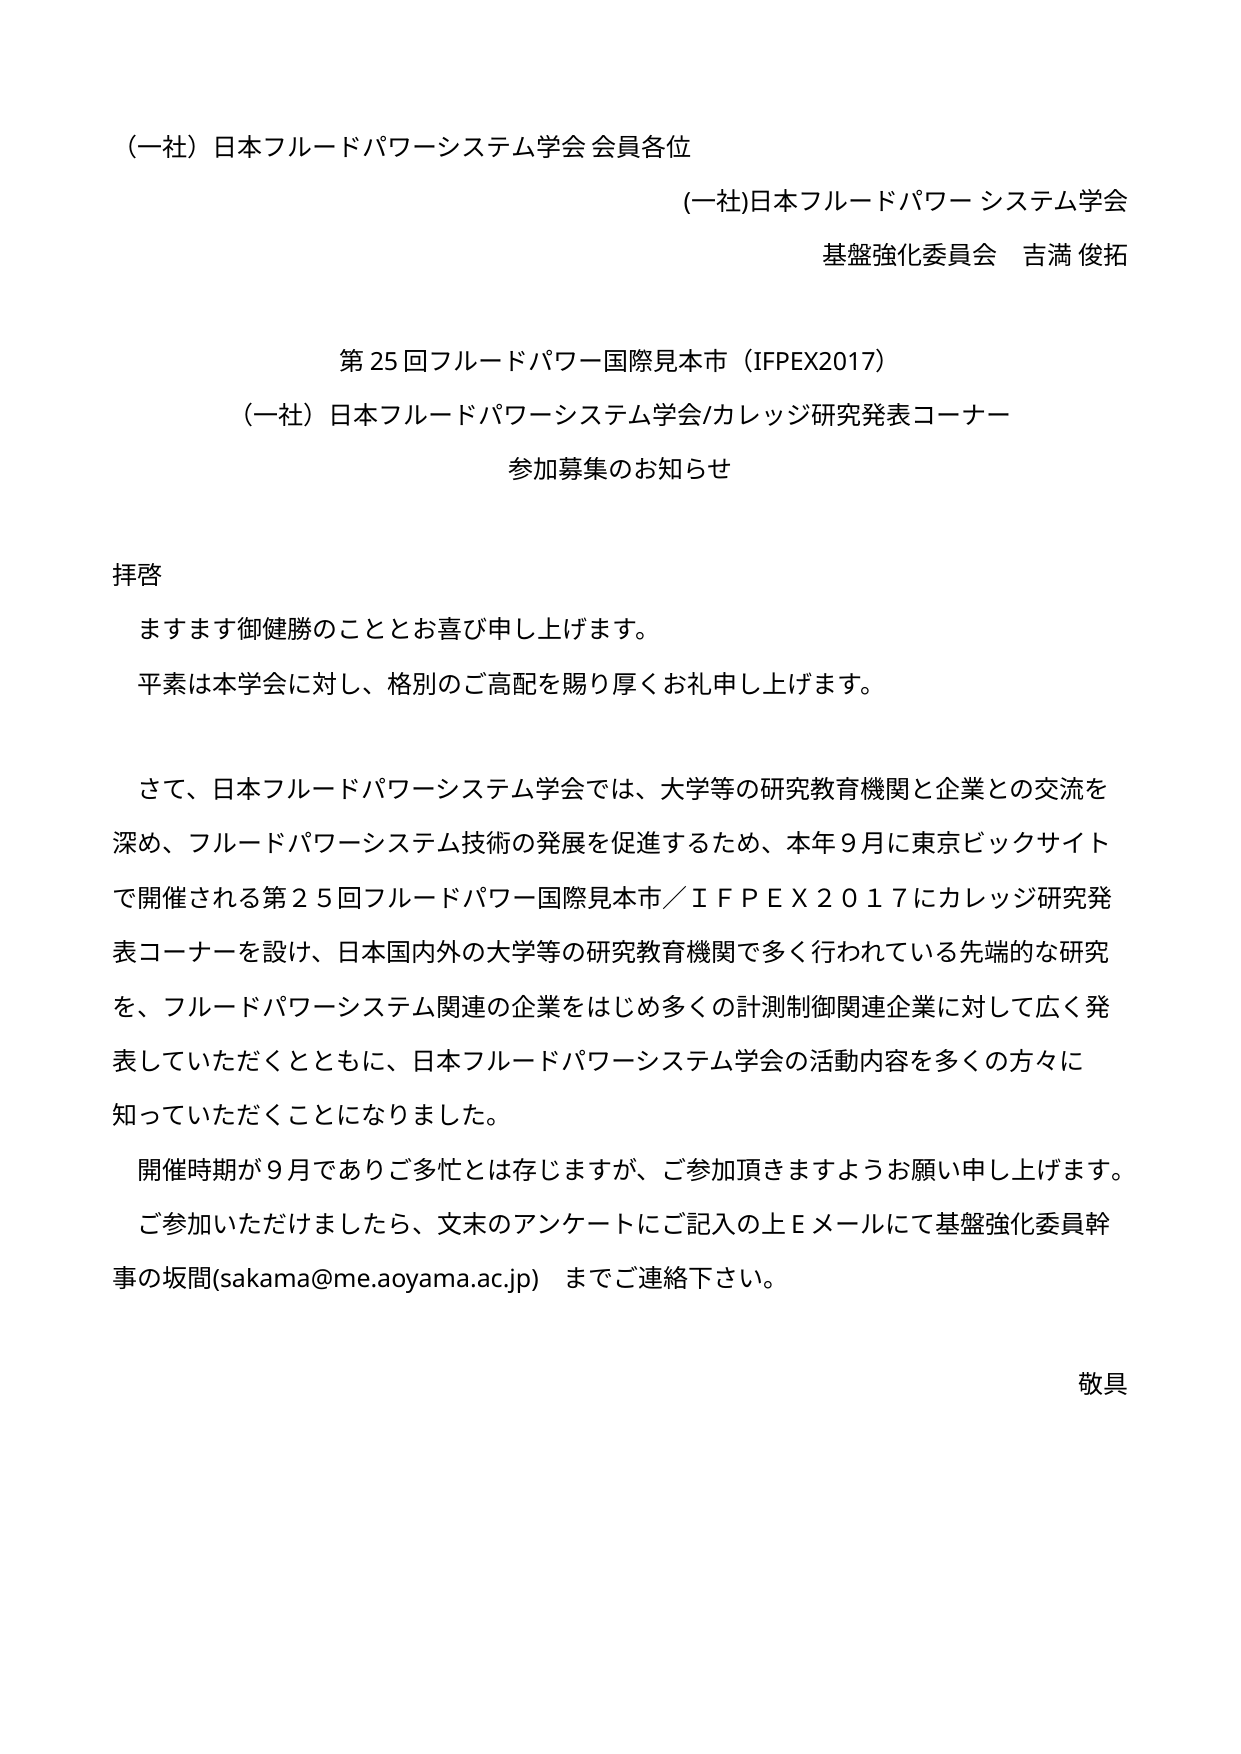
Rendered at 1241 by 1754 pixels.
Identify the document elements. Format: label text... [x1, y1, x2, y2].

text 敬具 [112, 1364, 1128, 1401]
text ご参加いただけましたら、文末のアンケートにご記入の上Eメールにて基盤強化委員幹事の坂間(sakama@me.aoyama.ac.jp) までご連絡下さい。 [112, 1204, 1128, 1295]
text （一社）日本フルードパワーシステム学会 会員各位 [112, 127, 1128, 163]
text 開催時期が９月でありご多忙とは存じますが、ご参加頂きますようお願い申し上げます。 [112, 1150, 1128, 1186]
text 第25回フルードパワー国際見本市（IFPEX2017） [112, 341, 1128, 377]
text （一社）日本フルードパワーシステム学会/カレッジ研究発表コーナー [112, 396, 1128, 432]
text (一社)日本フルードパワー システム学会 [112, 181, 1128, 218]
text 拝啓 [112, 555, 1128, 592]
text 平素は本学会に対し、格別のご高配を賜り厚くお礼申し上げます。 [112, 664, 1128, 700]
text 基盤強化委員会 吉満 俊拓 [112, 236, 1128, 272]
text 参加募集のお知らせ [112, 450, 1128, 486]
text ますます御健勝のこととお喜び申し上げます。 [112, 610, 1128, 646]
text さて、日本フルードパワーシステム学会では、大学等の研究教育機関と企業との交流を深め、フルードパワーシステム技術の発展を促進するため、本年９月に東京ビックサイトで開催される第２５回フルードパワー国際見本市／ＩＦＰＥＸ２０１７にカレッジ研究発表コーナーを設け、日本国内外の大学等の研究教育機関で多く行われている先端的な研究を、フルードパワーシステム関連の企業をはじめ多くの計測制御関連企業に対して広く発表していただくとともに、日本フルードパワーシステム学会の活動内容を多くの方々に知っていただくことになりました。 [112, 769, 1128, 1132]
